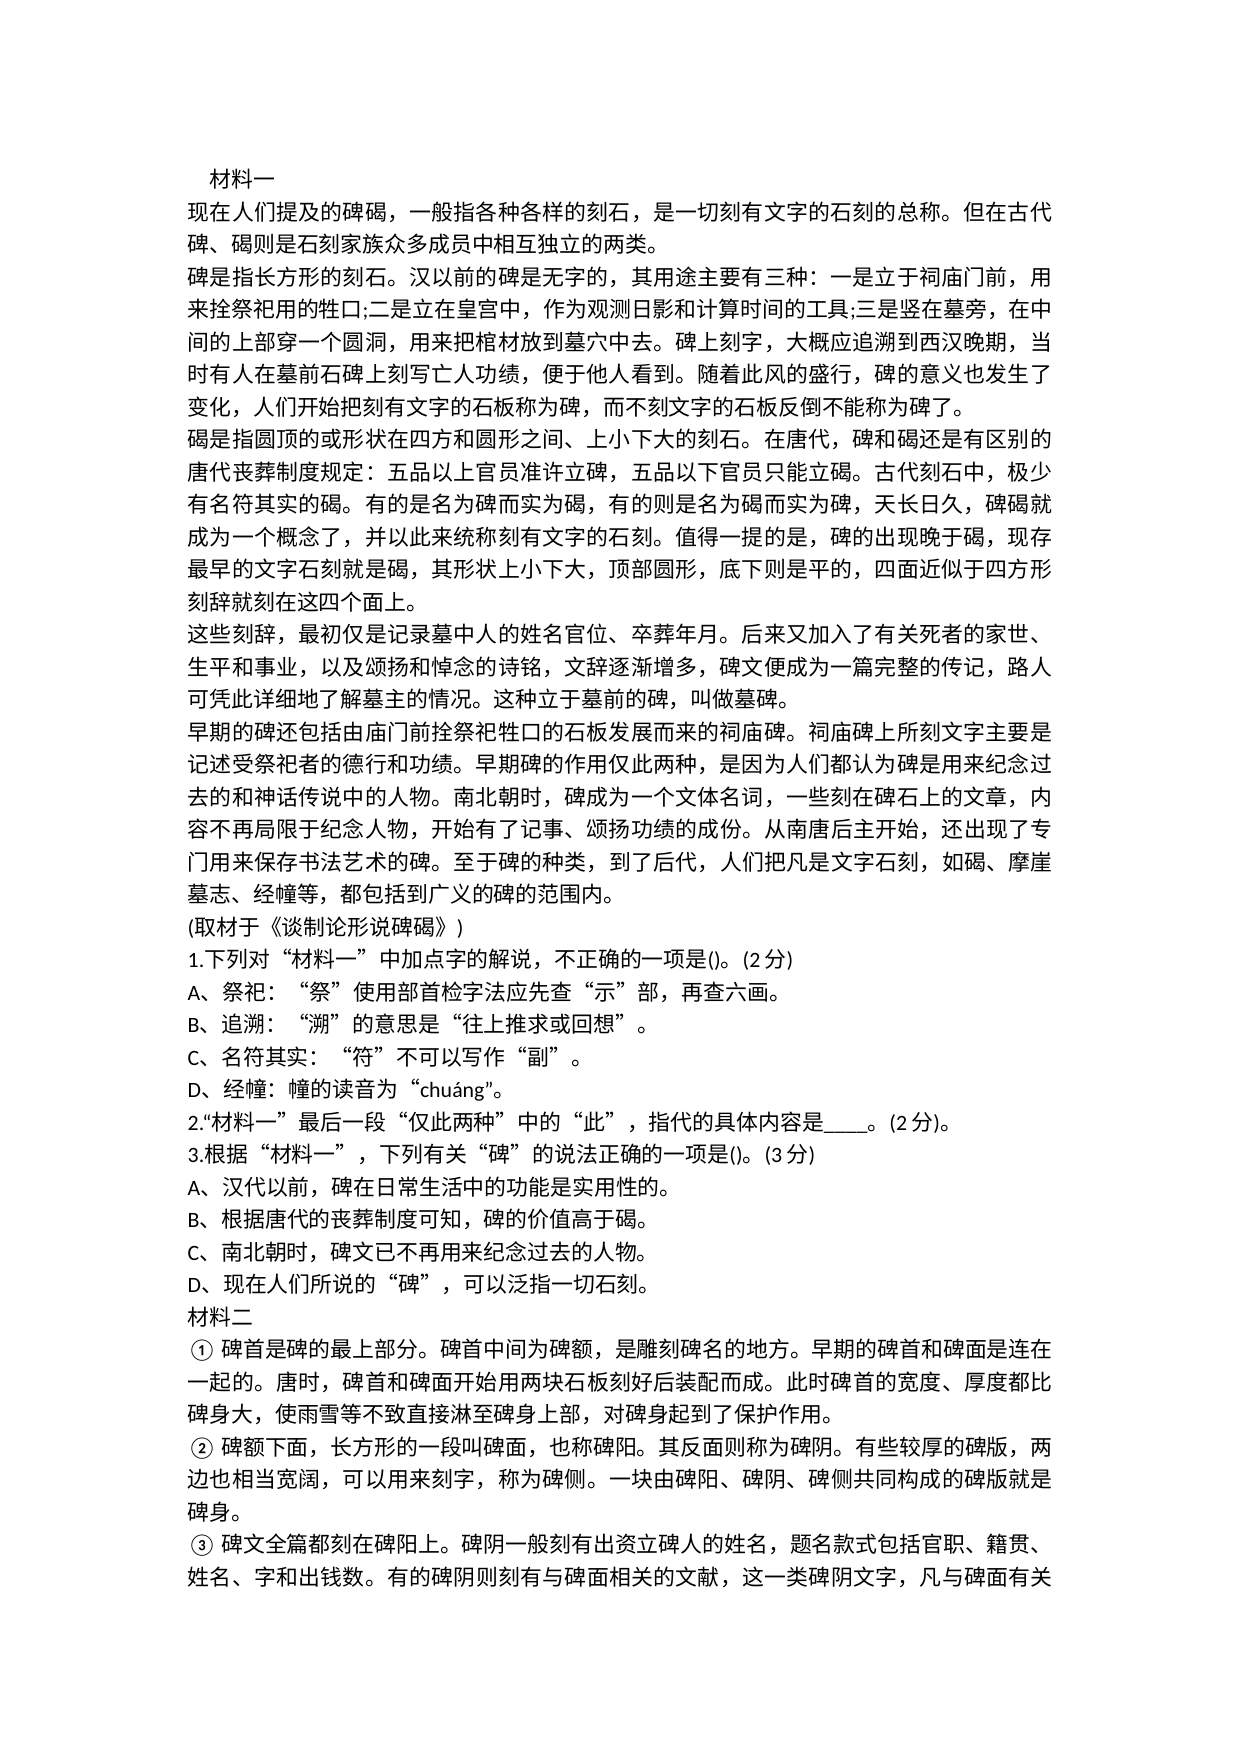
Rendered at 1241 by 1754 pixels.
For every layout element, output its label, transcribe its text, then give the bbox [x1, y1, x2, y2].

text 这些刻辞，最初仅是记录墓中人的姓名官位、卒葬年月。后来又加入了有关死者的家世、生平和事业，以及颂扬和悼念的诗铭，文辞逐渐增多，碑文便成为一篇完整的传记，路人可凭此详细地了解墓主的情况。这种立于墓前的碑，叫做墓碑。 [187, 617, 1053, 714]
text A、祭祀：“祭”使用部首检字法应先查“示”部，再查六画。 [187, 974, 1053, 1007]
text 材料二 [187, 1299, 1053, 1332]
text 早期的碑还包括由庙门前拴祭祀牲口的石板发展而来的祠庙碑。祠庙碑上所刻文字主要是记述受祭祀者的德行和功绩。早期碑的作用仅此两种，是因为人们都认为碑是用来纪念过去的和神话传说中的人物。南北朝时，碑成为一个文体名词，一些刻在碑石上的文章，内容不再局限于纪念人物，开始有了记事、颂扬功绩的成份。从南唐后主开始，还出现了专门用来保存书法艺术的碑。至于碑的种类，到了后代，人们把凡是文字石刻，如碣、摩崖、墓志、经幢等，都包括到广义的碑的范围内。 [187, 714, 1053, 909]
text 碣是指圆顶的或形状在四方和圆形之间、上小下大的刻石。在唐代，碑和碣还是有区别的。唐代丧葬制度规定：五品以上官员准许立碑，五品以下官员只能立碣。古代刻石中，极少有名符其实的碣。有的是名为碑而实为碣，有的则是名为碣而实为碑，天长日久，碑碣就成为一个概念了，并以此来统称刻有文字的石刻。值得一提的是，碑的出现晚于碣，现存最早的文字石刻就是碣，其形状上小下大，顶部圆形，底下则是平的，四面近似于四方形，刻辞就刻在这四个面上。 [187, 422, 1053, 617]
text ①碑首是碑的最上部分。碑首中间为碑额，是雕刻碑名的地方。早期的碑首和碑面是连在一起的。唐时，碑首和碑面开始用两块石板刻好后装配而成。此时碑首的宽度、厚度都比碑身大，使雨雪等不致直接淋至碑身上部，对碑身起到了保护作用。 [187, 1332, 1053, 1429]
text 3.根据“材料一”，下列有关“碑”的说法正确的一项是()。(3分) [187, 1137, 1053, 1169]
text 现在人们提及的碑碣，一般指各种各样的刻石，是一切刻有文字的石刻的总称。但在古代，碑、碣则是石刻家族众多成员中相互独立的两类。 [187, 194, 1053, 259]
text 1.下列对“材料一”中加点字的解说，不正确的一项是()。(2分) [187, 942, 1053, 974]
text (取材于《谈制论形说碑碣》) [187, 909, 1053, 942]
text 2.“材料一”最后一段“仅此两种”中的“此”，指代的具体内容是____。(2分)。 [187, 1104, 1053, 1137]
text C、南北朝时，碑文已不再用来纪念过去的人物。 [187, 1234, 1053, 1267]
text C、名符其实：“符”不可以写作“副”。 [187, 1039, 1053, 1072]
text 材料一 [187, 162, 1053, 194]
text 碑是指长方形的刻石。汉以前的碑是无字的，其用途主要有三种：一是立于祠庙门前，用来拴祭祀用的牲口;二是立在皇宫中，作为观测日影和计算时间的工具;三是竖在墓旁，在中间的上部穿一个圆洞，用来把棺材放到墓穴中去。碑上刻字，大概应追溯到西汉晚期，当时有人在墓前石碑上刻写亡人功绩，便于他人看到。随着此风的盛行，碑的意义也发生了变化，人们开始把刻有文字的石板称为碑，而不刻文字的石板反倒不能称为碑了。 [187, 259, 1053, 422]
text B、根据唐代的丧葬制度可知，碑的价值高于碣。 [187, 1202, 1053, 1234]
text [187, 1527, 1053, 1592]
text B、追溯：“溯”的意思是“往上推求或回想”。 [187, 1007, 1053, 1039]
text A、汉代以前，碑在日常生活中的功能是实用性的。 [187, 1169, 1053, 1202]
text D、经幢：幢的读音为“chuáng”。 [187, 1072, 1053, 1104]
text D、现在人们所说的“碑”，可以泛指一切石刻。 [187, 1267, 1053, 1299]
text ②碑额下面，长方形的一段叫碑面，也称碑阳。其反面则称为碑阴。有些较厚的碑版，两边也相当宽阔，可以用来刻字，称为碑侧。一块由碑阳、碑阴、碑侧共同构成的碑版就是碑身。 [187, 1429, 1053, 1527]
